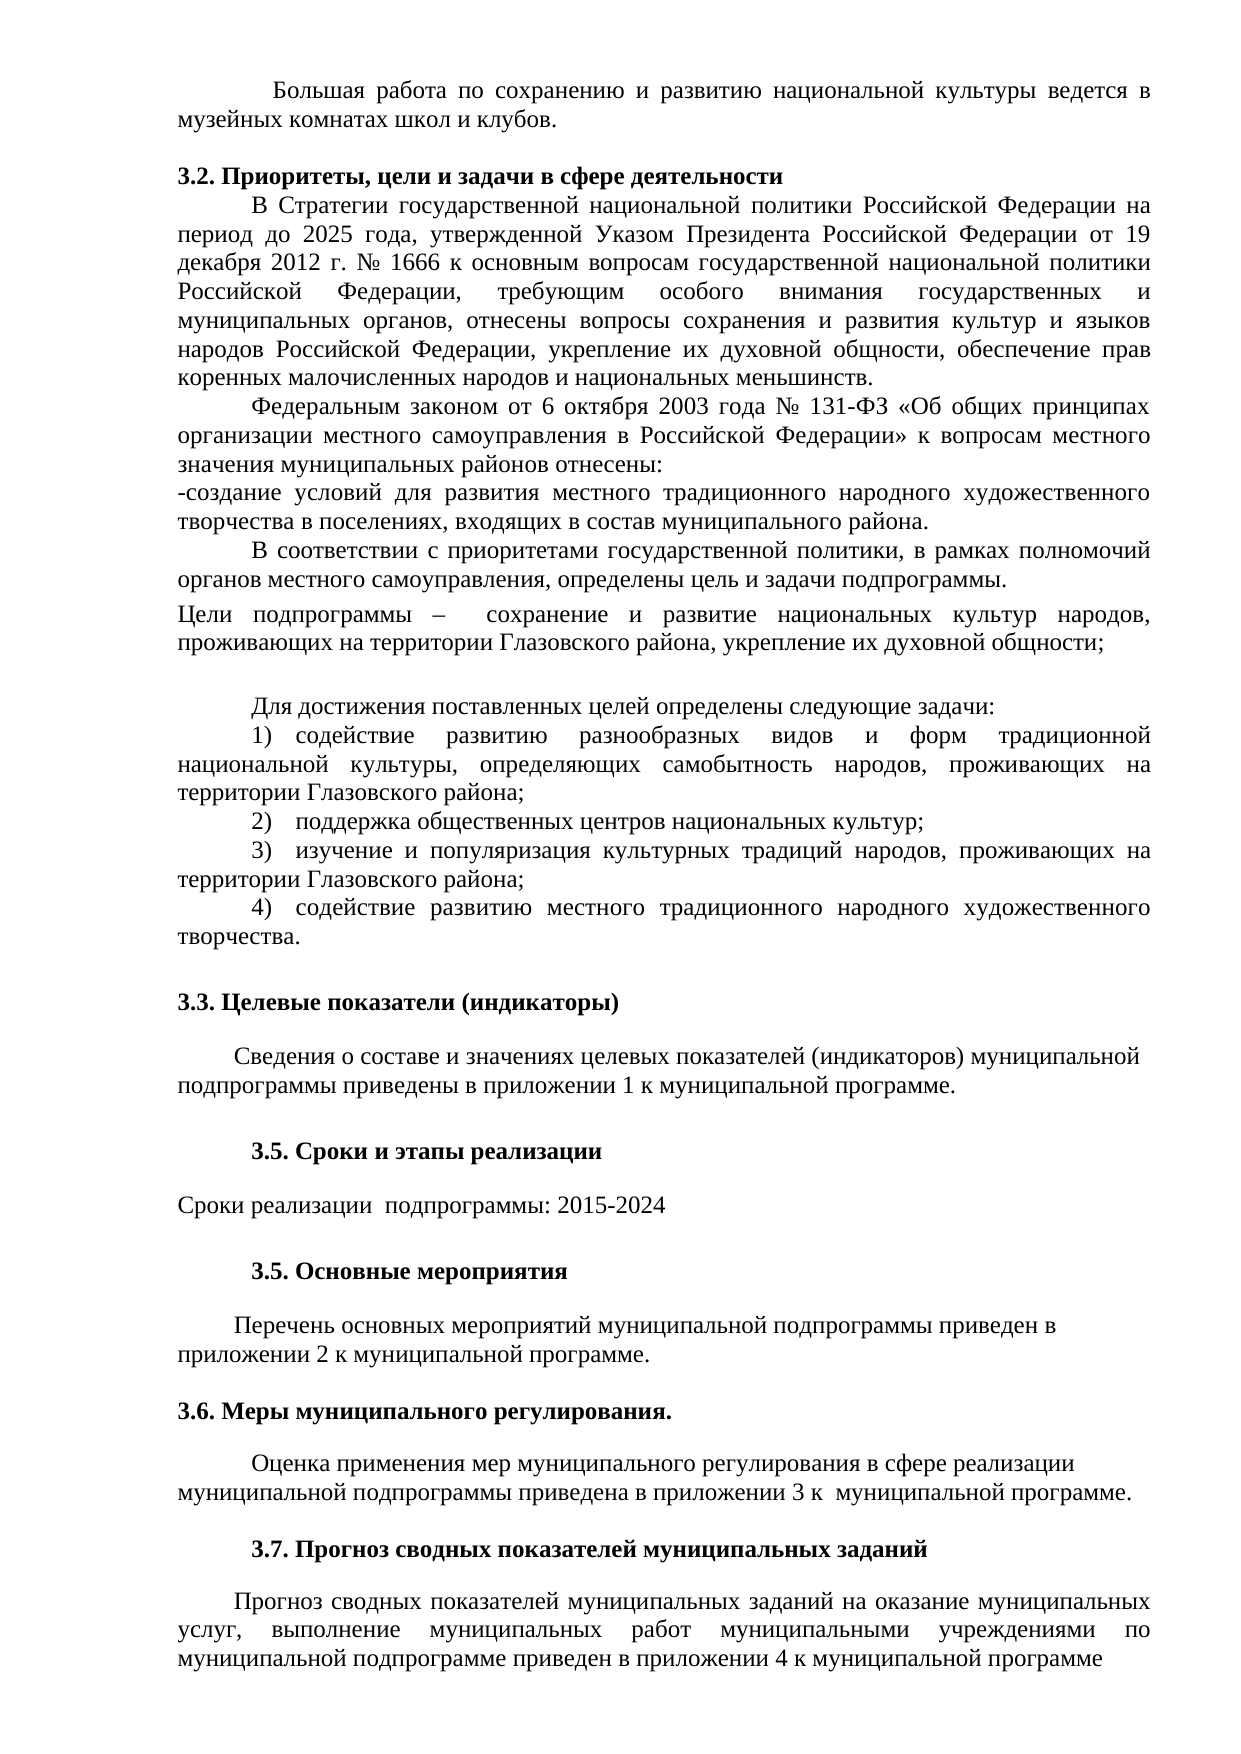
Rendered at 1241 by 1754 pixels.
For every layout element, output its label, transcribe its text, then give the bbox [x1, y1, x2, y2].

list поддержка общественных центров национальных культур; [177, 806, 1152, 835]
text 3.5. Основные мероприятия [251, 1256, 1087, 1285]
list содействие развитию местного традиционного народного художественного творчества. [177, 892, 1152, 950]
text Большая работа по сохранению и развитию национальной культуры ведется в музейных комнатах школ и клубов. [177, 75, 1152, 132]
text Сроки реализации подпрограммы: 2015-2024 [177, 1190, 1152, 1219]
text Федеральным законом от 6 октября 2003 года № 131-ФЗ «Об общих принципах организации местного самоуправления в Российской Федерации» к вопросам местного значения муниципальных районов отнесены: [177, 391, 1152, 477]
text 3.5. Сроки и этапы реализации [251, 1136, 1087, 1165]
list 3.6. Меры муниципального регулирования. [177, 1396, 1152, 1425]
text 3.3. Целевые показатели (индикаторы) [177, 987, 1087, 1016]
text Перечень основных мероприятий муниципальной подпрограммы приведен в приложении 2 к муниципальной программе. [177, 1310, 1152, 1367]
text Для достижения поставленных целей определены следующие задачи: [177, 691, 1152, 720]
text Оценка применения мер муниципального регулирования в сфере реализации муниципальной подпрограммы приведена в приложении 3 к муниципальной программе. [177, 1448, 1152, 1505]
text Цели подпрограммы – сохранение и развитие национальных культур народов, проживающих на территории Глазовского района, укрепление их духовной общности; [177, 599, 1152, 656]
text -создание условий для развития местного традиционного народного художественного творчества в поселениях, входящих в состав муниципального района. [177, 477, 1152, 535]
text 3.7. Прогноз сводных показателей муниципальных заданий [177, 1534, 1152, 1563]
text Прогноз сводных показателей муниципальных заданий на оказание муниципальных услуг, выполнение муниципальных работ муниципальными учреждениями по муниципальной подпрограмме приведен в приложении 4 к муниципальной программе [177, 1586, 1152, 1672]
list изучение и популяризация культурных традиций народов, проживающих на территории Глазовского района; [177, 835, 1152, 892]
text В соответствии с приоритетами государственной политики, в рамках полномочий органов местного самоуправления, определены цель и задачи подпрограммы. [177, 535, 1152, 592]
list содействие развитию разнообразных видов и форм традиционной национальной культуры, определяющих самобытность народов, проживающих на территории Глазовского района; [177, 720, 1152, 806]
text 3.2. Приоритеты, цели и задачи в сфере деятельности [177, 161, 1152, 190]
text В Стратегии государственной национальной политики Российской Федерации на период до 2025 года, утвержденной Указом Президента Российской Федерации от 19 декабря . № 1666 к основным вопросам государственной национальной политики Российской Федерации, требующим особого внимания государственных и муниципальных органов, отнесены вопросы сохранения и развития культур и языков народов Российской Федерации, укрепление их духовной общности, обеспечение прав коренных малочисленных народов и национальных меньшинств. [177, 190, 1152, 391]
text Сведения о составе и значениях целевых показателей (индикаторов) муниципальной подпрограммы приведены в приложении 1 к муниципальной программе. [177, 1041, 1152, 1099]
